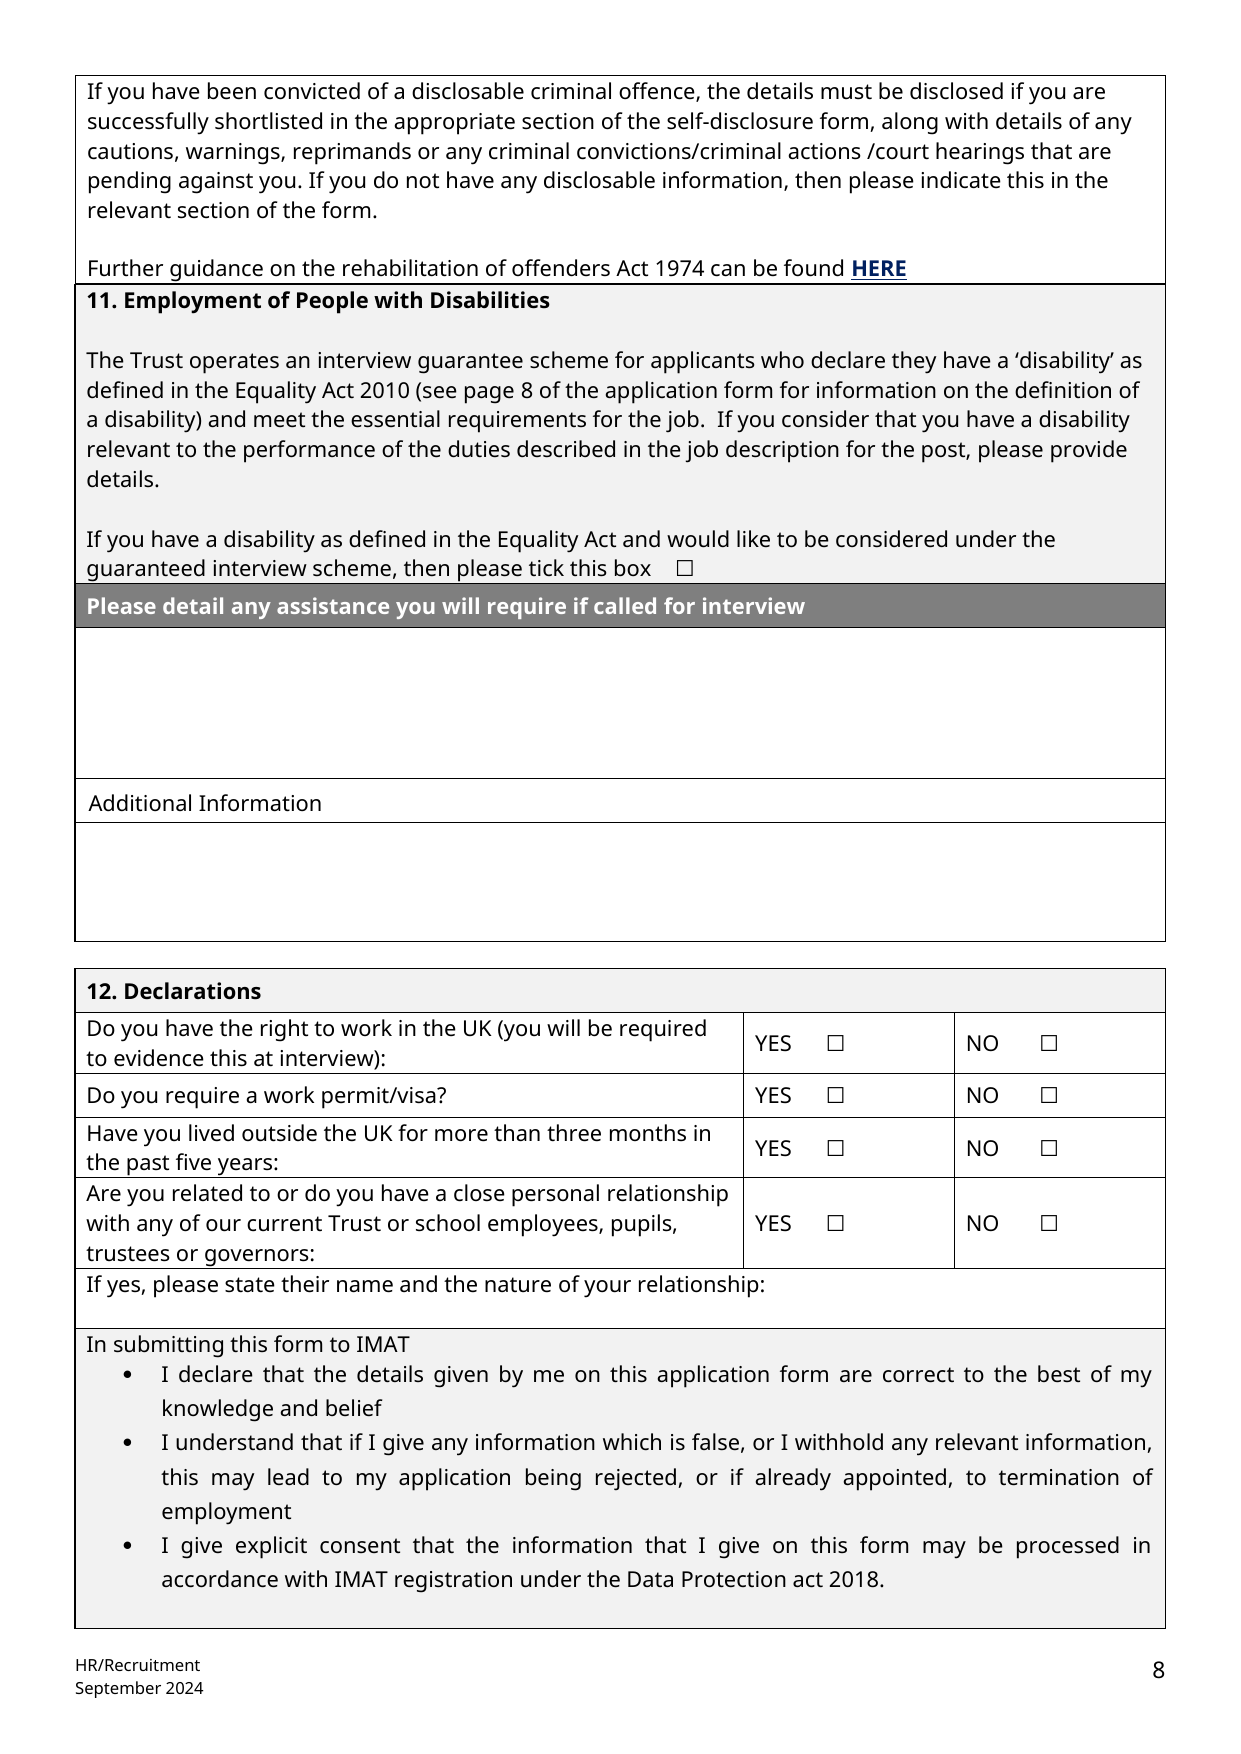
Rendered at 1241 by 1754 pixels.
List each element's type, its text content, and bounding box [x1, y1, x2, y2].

table_cell YES [744, 1178, 954, 1268]
table_cell NO [955, 1118, 1165, 1177]
table_header 11. Employment of People with Disabilities The Trust operates an interview guarantee scheme for applicants who declare they have a ‘disability’ as defined in the Equality Act 2010 (see page 8 of the application form for information on the definition of a disability) and meet the essential requirements for the job. If you consider that you have a disability relevant to the performance of the duties described in the job description for the post, please provide details. If you have a disability as defined in the Equality Act and would like to be considered under the guaranteed interview scheme, then please tick this box [76, 285, 1165, 583]
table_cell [76, 1329, 1165, 1628]
table_cell Do you require a work permit/visa? [76, 1074, 743, 1117]
table_cell YES [744, 1074, 954, 1117]
table_cell If yes, please state their name and the nature of your relationship: [76, 1269, 1165, 1328]
table_header 12. Declarations [76, 969, 1165, 1012]
table_cell Are you related to or do you have a close personal relationship with any of our current Trust or school employees, pupils, trustees or governors: [76, 1178, 743, 1268]
table_cell Please detail any assistance you will require if called for interview [76, 584, 1165, 627]
table_cell NO [955, 1074, 1165, 1117]
table_cell [76, 628, 1165, 778]
table_cell Have you lived outside the UK for more than three months in the past five years: [76, 1118, 743, 1177]
table_cell Do you have the right to work in the UK (you will be required to evidence this at interview): [76, 1013, 743, 1073]
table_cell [76, 76, 1165, 283]
table_cell YES [744, 1013, 954, 1073]
table_cell NO [955, 1013, 1165, 1073]
table_cell NO [955, 1178, 1165, 1268]
table_cell Additional Information [76, 779, 1165, 822]
table_cell YES [744, 1118, 954, 1177]
table_cell [76, 823, 1165, 941]
